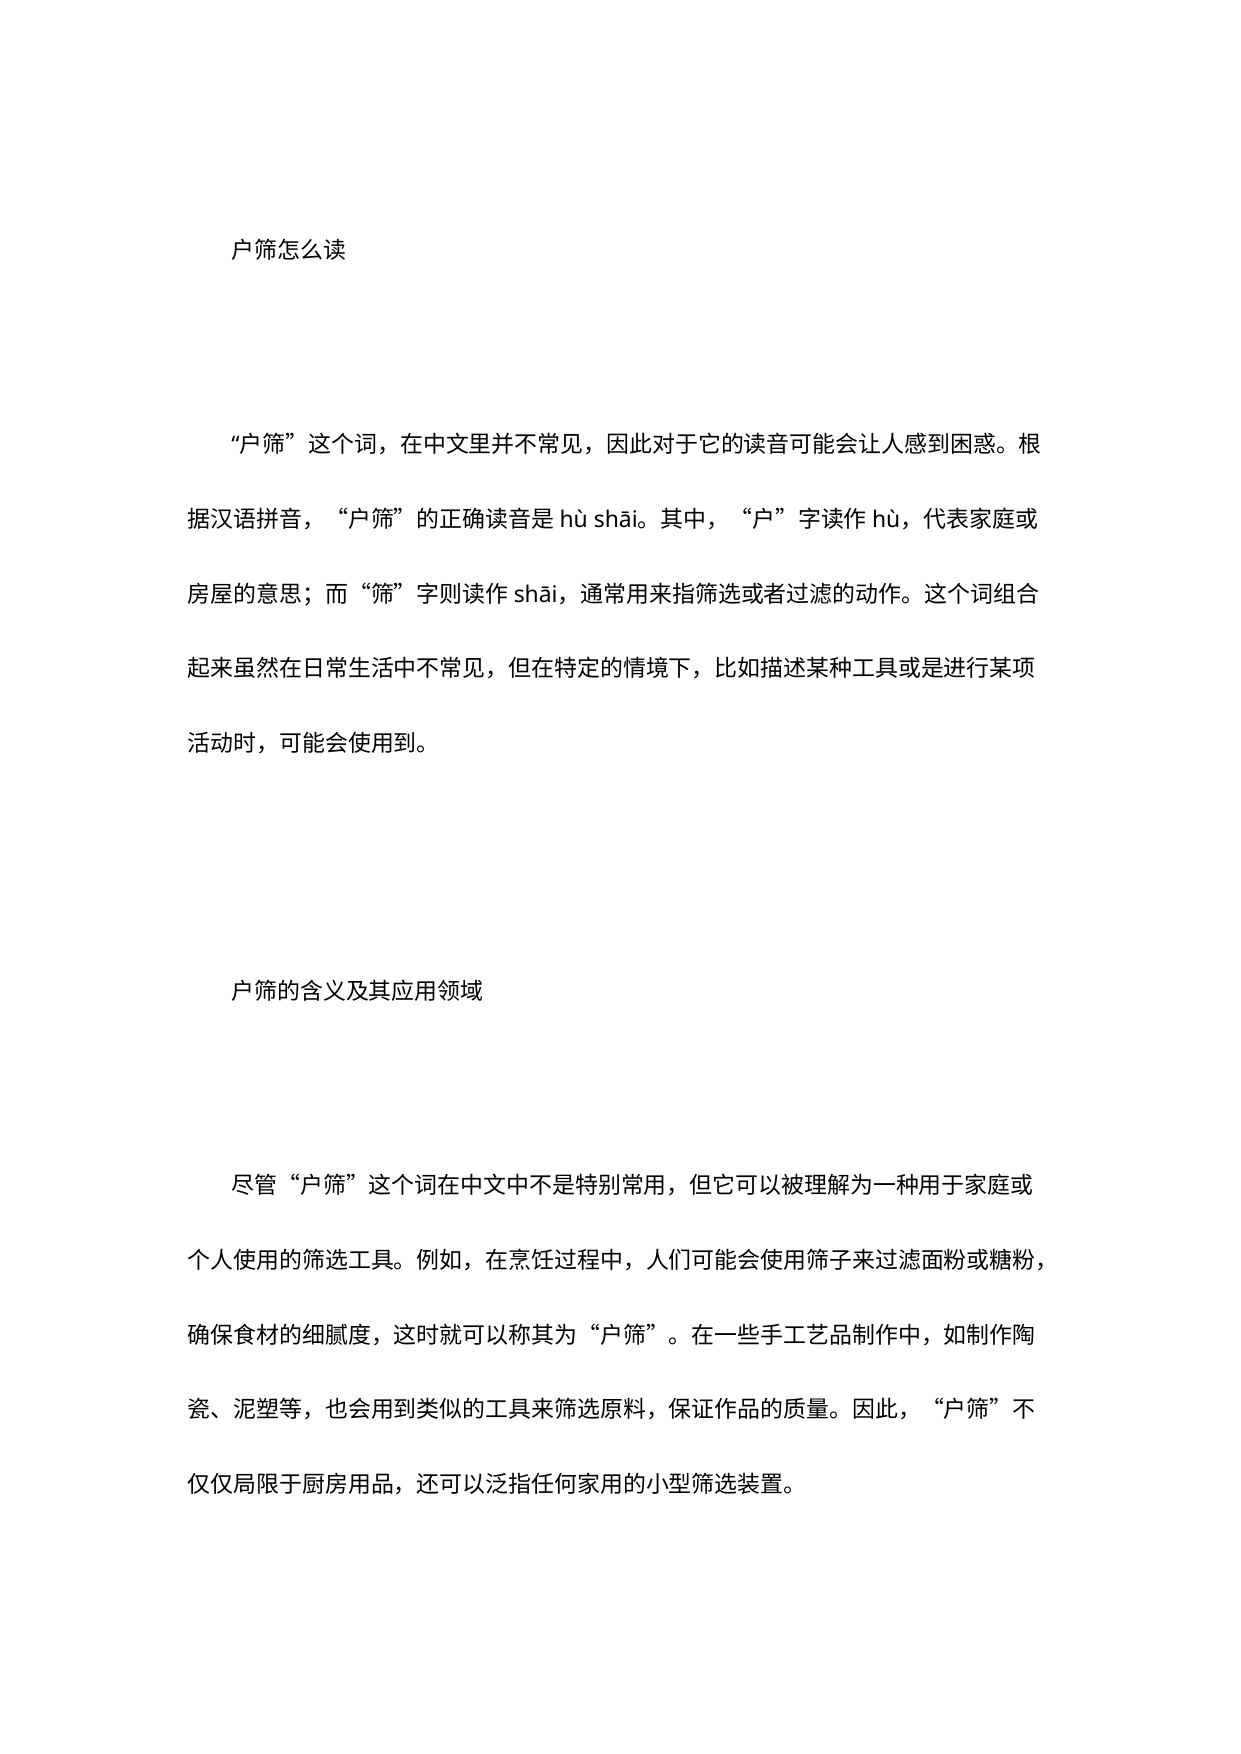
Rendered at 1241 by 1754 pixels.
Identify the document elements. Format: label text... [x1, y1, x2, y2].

text 户筛的含义及其应用领域 [187, 957, 1053, 1022]
text 尽管“户筛”这个词在中文中不是特别常用，但它可以被理解为一种用于家庭或个人使用的筛选工具。例如，在烹饪过程中，人们可能会使用筛子来过滤面粉或糖粉，确保食材的细腻度，这时就可以称其为“户筛”。在一些手工艺品制作中，如制作陶瓷、泥塑等，也会用到类似的工具来筛选原料，保证作品的质量。因此，“户筛”不仅仅局限于厨房用品，还可以泛指任何家用的小型筛选装置。 [187, 1151, 1053, 1515]
text 户筛怎么读 [187, 216, 1053, 281]
text “户筛”这个词，在中文里并不常见，因此对于它的读音可能会让人感到困惑。根据汉语拼音，“户筛”的正确读音是 hù shāi。其中，“户”字读作 hù，代表家庭或房屋的意思；而“筛”字则读作 shāi，通常用来指筛选或者过滤的动作。这个词组合起来虽然在日常生活中不常见，但在特定的情境下，比如描述某种工具或是进行某项活动时，可能会使用到。 [187, 410, 1053, 774]
